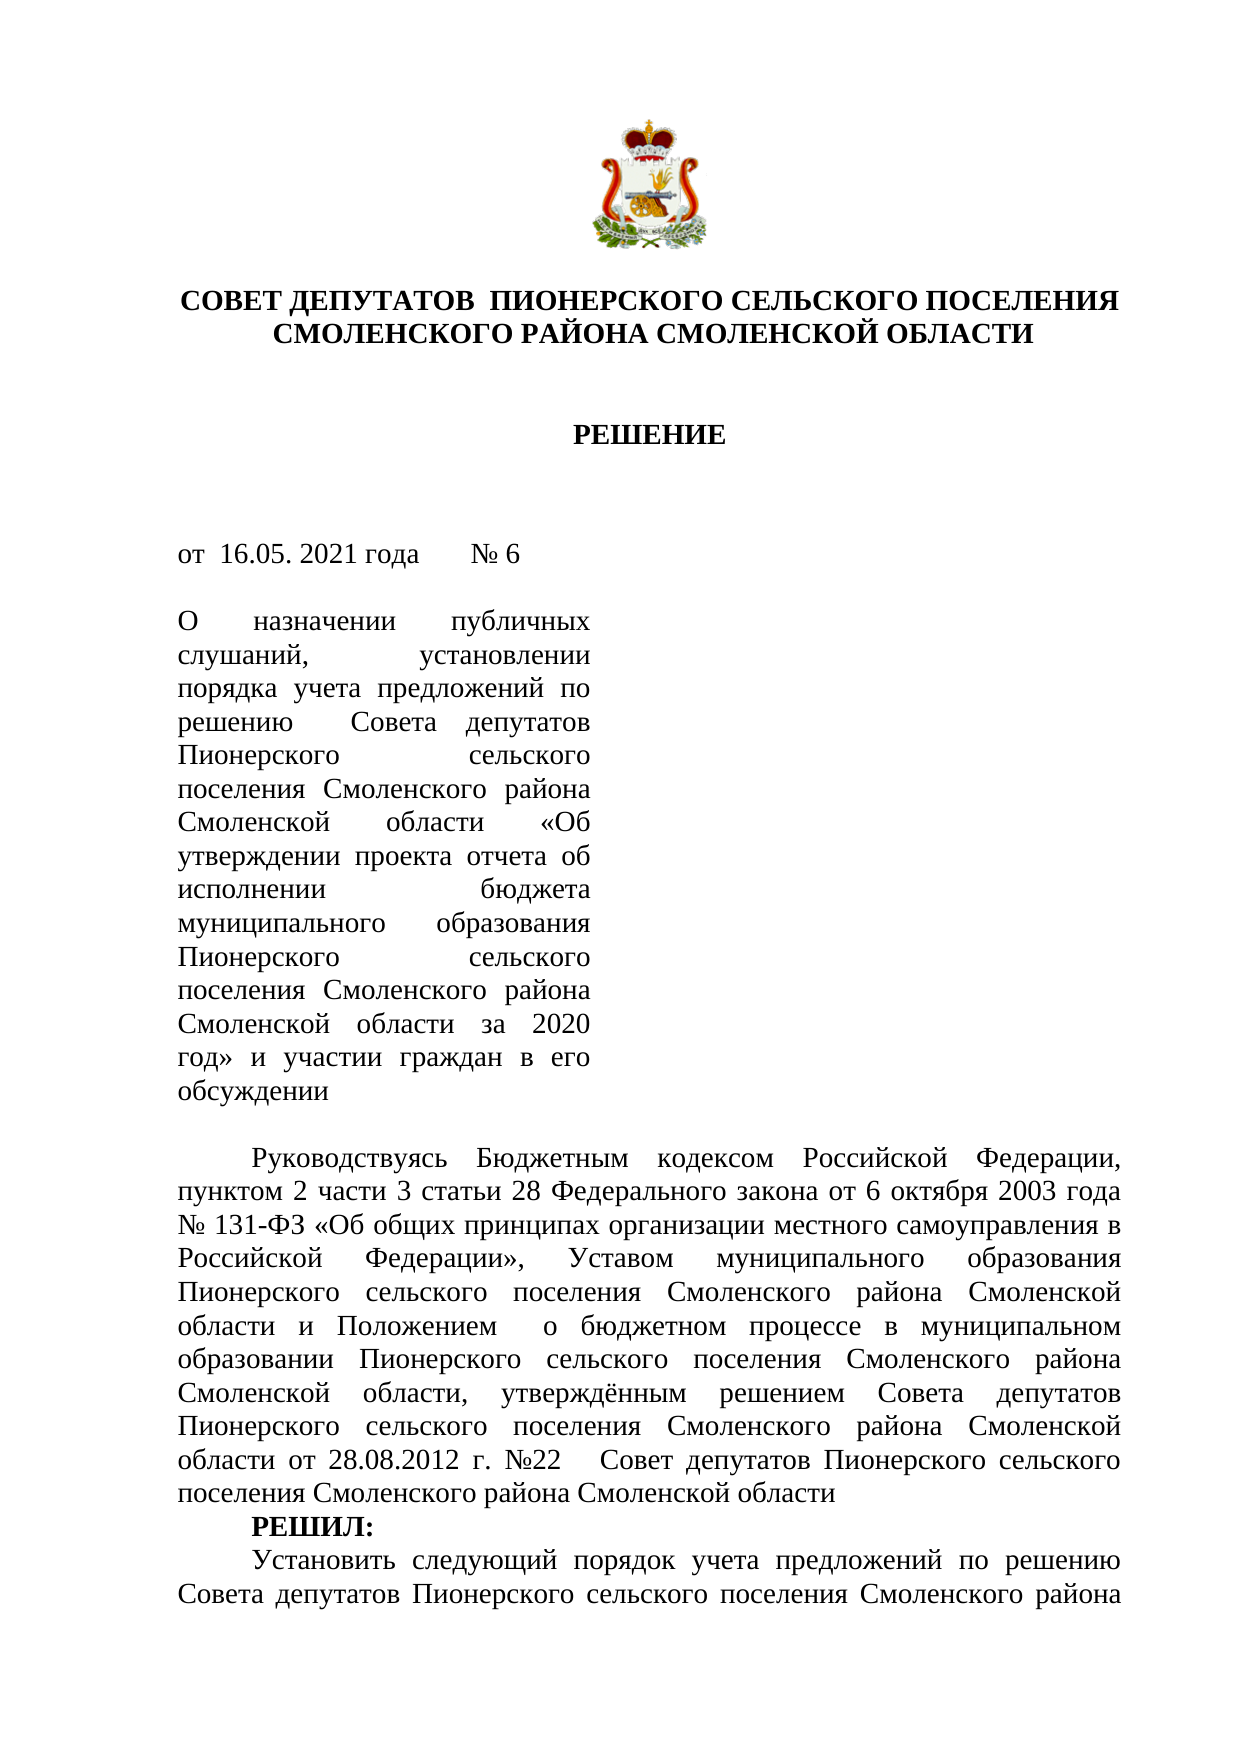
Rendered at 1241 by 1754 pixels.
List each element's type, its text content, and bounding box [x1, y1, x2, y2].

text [177, 1542, 1122, 1609]
text от 16.05. 2021 года № 6 [177, 536, 650, 570]
text СОВЕТ ДЕПУТАТОВ ПИОНЕРСКОГО СЕЛЬСКОГО ПОСЕЛЕНИЯ [177, 283, 1122, 316]
text РЕШЕНИЕ [177, 417, 1122, 451]
text СМОЛЕНСКОГО РАЙОНА СМОЛЕНСКОЙ ОБЛАСТИ [177, 316, 1122, 350]
text Руководствуясь Бюджетным кодексом Российской Федерации, пунктом 2 части 3 статьи 28 Федерального закона от 6 октября 2003 года № 131-ФЗ «Об общих принципах организации местного самоуправления в Российской Федерации», Уставом муниципального образования Пионерского сельского поселения Смоленского района Смоленской области и Положением о бюджетном процессе в муниципальном образовании Пионерского сельского поселения Смоленского района Смоленской области, утверждённым решением Совета депутатов Пионерского сельского поселения Смоленского района Смоленской области от 28.08.2012 г. №22 Совет депутатов Пионерского сельского поселения Смоленского района Смоленской области [177, 1140, 1122, 1509]
title О назначении публичных слушаний, установлении порядка учета предложений по решению Совета депутатов Пионерского сельского поселения Смоленского района Смоленской области «Об утверждении проекта отчета об исполнении бюджета муниципального образования Пионерского сельского поселения Смоленского района Смоленской области за 2020 год» и участии граждан в его обсуждении [177, 603, 591, 1106]
text РЕШИЛ: [177, 1509, 1122, 1542]
picture [591, 118, 708, 250]
